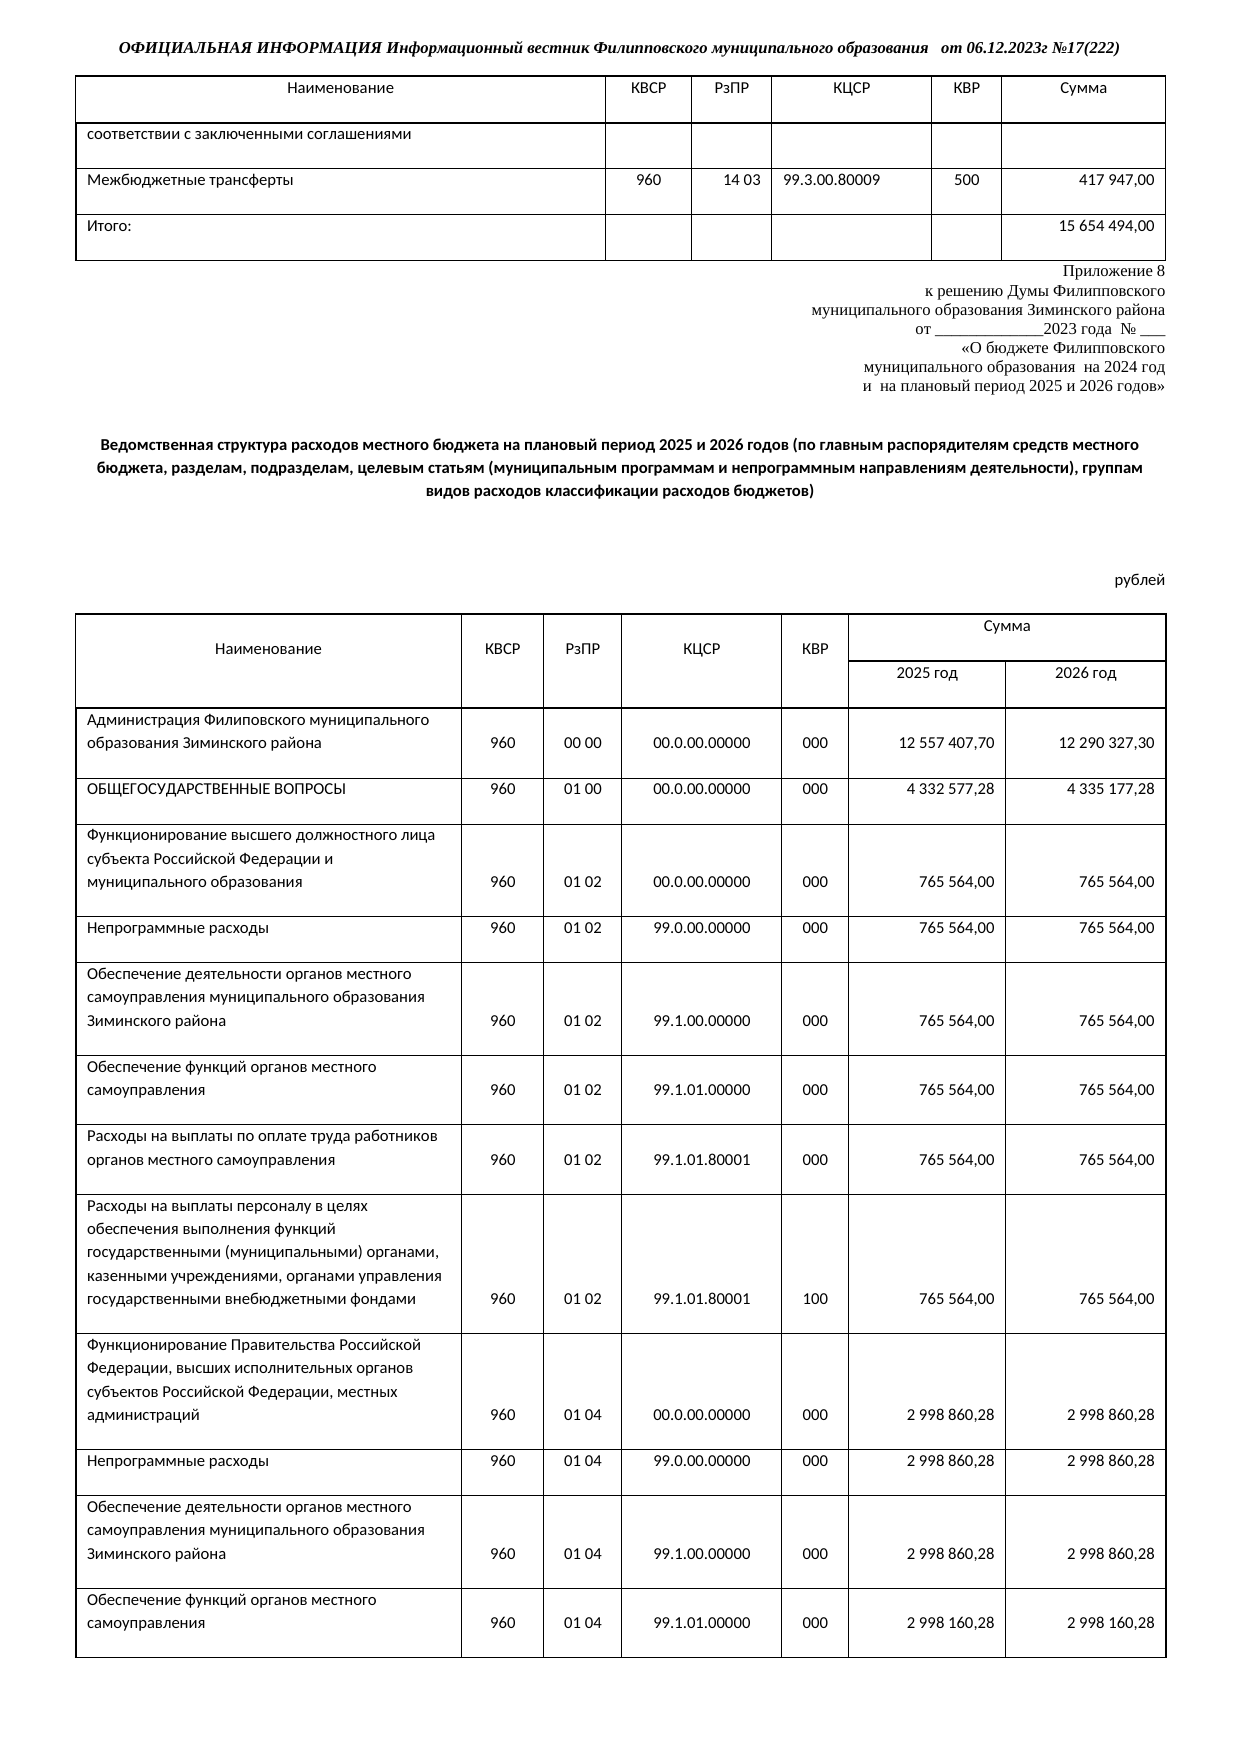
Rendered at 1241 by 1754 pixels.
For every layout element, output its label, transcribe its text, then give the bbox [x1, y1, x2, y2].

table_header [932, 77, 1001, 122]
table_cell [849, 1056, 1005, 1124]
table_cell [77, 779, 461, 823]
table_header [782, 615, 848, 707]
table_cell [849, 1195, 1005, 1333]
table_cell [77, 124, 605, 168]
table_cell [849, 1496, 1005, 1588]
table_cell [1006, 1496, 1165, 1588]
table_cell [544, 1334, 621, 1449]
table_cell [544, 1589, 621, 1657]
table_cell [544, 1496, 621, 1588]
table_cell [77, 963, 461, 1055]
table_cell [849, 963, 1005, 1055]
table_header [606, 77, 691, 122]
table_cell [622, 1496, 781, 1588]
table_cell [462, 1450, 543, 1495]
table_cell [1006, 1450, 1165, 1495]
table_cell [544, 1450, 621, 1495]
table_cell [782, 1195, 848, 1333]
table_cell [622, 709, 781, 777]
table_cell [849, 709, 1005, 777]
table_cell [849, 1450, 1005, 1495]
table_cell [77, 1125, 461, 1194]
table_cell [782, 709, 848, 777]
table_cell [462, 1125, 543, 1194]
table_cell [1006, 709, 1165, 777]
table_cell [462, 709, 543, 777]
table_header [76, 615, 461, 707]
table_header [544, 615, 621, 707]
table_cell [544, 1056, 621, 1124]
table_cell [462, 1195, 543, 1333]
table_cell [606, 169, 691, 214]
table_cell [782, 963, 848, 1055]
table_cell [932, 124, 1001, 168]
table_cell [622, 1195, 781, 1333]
text Приложение 8 [75, 261, 1165, 280]
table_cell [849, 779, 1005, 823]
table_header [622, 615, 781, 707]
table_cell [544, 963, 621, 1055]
text муниципального образования Зиминского района [75, 299, 1165, 319]
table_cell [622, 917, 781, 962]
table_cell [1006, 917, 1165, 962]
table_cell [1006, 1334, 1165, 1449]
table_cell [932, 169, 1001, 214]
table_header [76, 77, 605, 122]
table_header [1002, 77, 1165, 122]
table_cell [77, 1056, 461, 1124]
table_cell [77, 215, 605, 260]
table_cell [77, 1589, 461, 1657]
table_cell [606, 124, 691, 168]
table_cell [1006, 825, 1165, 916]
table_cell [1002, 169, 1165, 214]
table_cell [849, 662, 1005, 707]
text муниципального образования на 2024 год [75, 357, 1165, 376]
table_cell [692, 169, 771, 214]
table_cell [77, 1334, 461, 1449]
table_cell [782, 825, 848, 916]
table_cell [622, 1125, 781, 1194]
text рублей [75, 569, 1165, 589]
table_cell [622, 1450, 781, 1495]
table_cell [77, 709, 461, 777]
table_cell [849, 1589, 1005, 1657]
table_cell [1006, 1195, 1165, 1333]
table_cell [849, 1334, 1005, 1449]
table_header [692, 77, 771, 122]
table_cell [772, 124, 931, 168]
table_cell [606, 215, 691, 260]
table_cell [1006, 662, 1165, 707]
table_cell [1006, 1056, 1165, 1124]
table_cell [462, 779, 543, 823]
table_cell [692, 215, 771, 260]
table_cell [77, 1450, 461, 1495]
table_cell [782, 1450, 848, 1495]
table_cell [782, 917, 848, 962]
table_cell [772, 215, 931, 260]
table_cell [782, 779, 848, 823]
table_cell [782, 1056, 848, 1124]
text от _____________2023 года № ___ [75, 319, 1165, 338]
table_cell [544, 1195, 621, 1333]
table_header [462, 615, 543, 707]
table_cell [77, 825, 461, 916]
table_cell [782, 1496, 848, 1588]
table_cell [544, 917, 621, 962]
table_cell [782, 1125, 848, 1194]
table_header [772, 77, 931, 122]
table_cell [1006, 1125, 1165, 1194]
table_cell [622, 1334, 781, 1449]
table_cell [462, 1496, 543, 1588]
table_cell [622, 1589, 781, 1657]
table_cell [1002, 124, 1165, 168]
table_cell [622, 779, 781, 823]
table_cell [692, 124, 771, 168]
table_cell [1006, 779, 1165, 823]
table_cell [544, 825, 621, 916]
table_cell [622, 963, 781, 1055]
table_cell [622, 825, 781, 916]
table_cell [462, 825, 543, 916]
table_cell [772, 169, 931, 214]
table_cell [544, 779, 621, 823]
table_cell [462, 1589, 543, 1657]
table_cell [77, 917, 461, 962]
text к решению Думы Филипповского [75, 280, 1165, 299]
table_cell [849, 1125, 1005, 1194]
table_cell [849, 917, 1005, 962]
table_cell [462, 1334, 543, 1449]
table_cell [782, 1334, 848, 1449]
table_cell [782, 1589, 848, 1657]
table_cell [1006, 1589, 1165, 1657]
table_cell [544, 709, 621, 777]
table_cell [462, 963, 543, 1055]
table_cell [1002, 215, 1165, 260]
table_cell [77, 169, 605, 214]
text «О бюджете Филипповского [75, 338, 1165, 357]
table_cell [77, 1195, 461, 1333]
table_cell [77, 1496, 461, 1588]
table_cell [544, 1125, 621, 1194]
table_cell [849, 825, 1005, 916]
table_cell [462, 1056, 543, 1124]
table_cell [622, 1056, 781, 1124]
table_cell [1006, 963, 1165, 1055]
text и на плановый период 2025 и 2026 годов» [75, 376, 1165, 395]
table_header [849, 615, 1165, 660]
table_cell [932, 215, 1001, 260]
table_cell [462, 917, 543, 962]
text Ведомственная структура расходов местного бюджета на плановый период 2025 и 2026 годов (по главным распорядителям средств местного бюджета, разделам, подразделам, целевым статьям (муниципальным программам и непрограммным направлениям деятельности), группам видов расходов классификации расходов бюджетов) [75, 434, 1165, 501]
